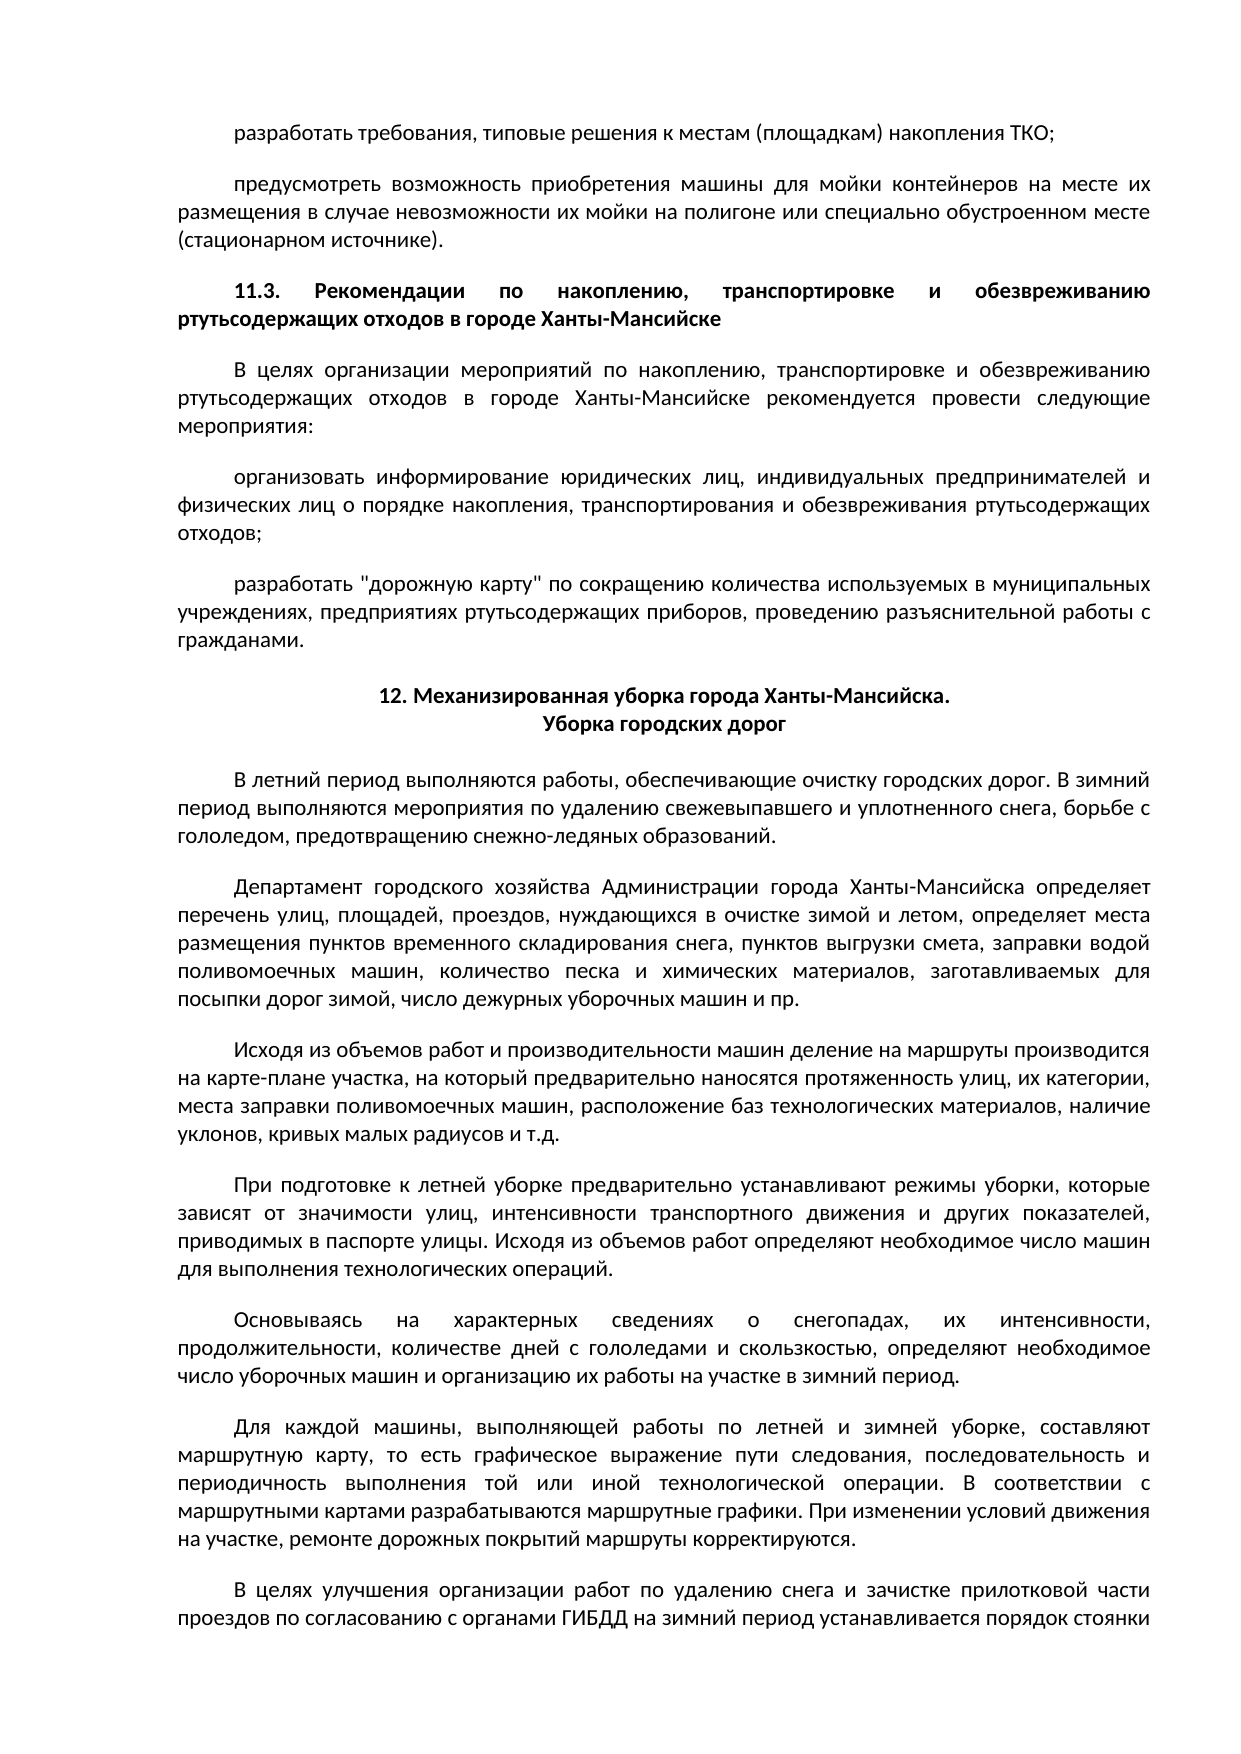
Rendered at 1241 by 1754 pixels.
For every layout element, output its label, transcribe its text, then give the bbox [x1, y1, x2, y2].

text предусмотреть возможность приобретения машины для мойки контейнеров на месте их размещения в случае невозможности их мойки на полигоне или специально обустроенном месте (стационарном источнике). [177, 169, 1152, 253]
text Исходя из объемов работ и производительности машин деление на маршруты производится на карте-плане участка, на который предварительно наносятся протяженность улиц, их категории, места заправки поливомоечных машин, расположение баз технологических материалов, наличие уклонов, кривых малых радиусов и т.д. [177, 1035, 1152, 1147]
text организовать информирование юридических лиц, индивидуальных предпринимателей и физических лиц о порядке накопления, транспортирования и обезвреживания ртутьсодержащих отходов; [177, 462, 1152, 546]
title Уборка городских дорог [177, 709, 1152, 737]
text В летний период выполняются работы, обеспечивающие очистку городских дорог. В зимний период выполняются мероприятия по удалению свежевыпавшего и уплотненного снега, борьбе с гололедом, предотвращению снежно-ледяных образований. [177, 765, 1152, 849]
title 12. Механизированная уборка города Ханты-Мансийска. [177, 681, 1152, 709]
text Для каждой машины, выполняющей работы по летней и зимней уборке, составляют маршрутную карту, то есть графическое выражение пути следования, последовательность и периодичность выполнения той или иной технологической операции. В соответствии с маршрутными картами разрабатываются маршрутные графики. При изменении условий движения на участке, ремонте дорожных покрытий маршруты корректируются. [177, 1412, 1152, 1552]
title 11.3. Рекомендации по накоплению, транспортировке и обезвреживанию ртутьсодержащих отходов в городе Ханты-Мансийске [177, 276, 1152, 332]
text Департамент городского хозяйства Администрации города Ханты-Мансийска определяет перечень улиц, площадей, проездов, нуждающихся в очистке зимой и летом, определяет места размещения пунктов временного складирования снега, пунктов выгрузки смета, заправки водой поливомоечных машин, количество песка и химических материалов, заготавливаемых для посыпки дорог зимой, число дежурных уборочных машин и пр. [177, 872, 1152, 1012]
text Основываясь на характерных сведениях о снегопадах, их интенсивности, продолжительности, количестве дней с гололедами и скользкостью, определяют необходимое число уборочных машин и организацию их работы на участке в зимний период. [177, 1305, 1152, 1389]
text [177, 1575, 1152, 1631]
text При подготовке к летней уборке предварительно устанавливают режимы уборки, которые зависят от значимости улиц, интенсивности транспортного движения и других показателей, приводимых в паспорте улицы. Исходя из объемов работ определяют необходимое число машин для выполнения технологических операций. [177, 1170, 1152, 1282]
text разработать требования, типовые решения к местам (площадкам) накопления ТКО; [177, 118, 1152, 146]
text разработать "дорожную карту" по сокращению количества используемых в муниципальных учреждениях, предприятиях ртутьсодержащих приборов, проведению разъяснительной работы с гражданами. [177, 569, 1152, 653]
text В целях организации мероприятий по накоплению, транспортировке и обезвреживанию ртутьсодержащих отходов в городе Ханты-Мансийске рекомендуется провести следующие мероприятия: [177, 355, 1152, 439]
